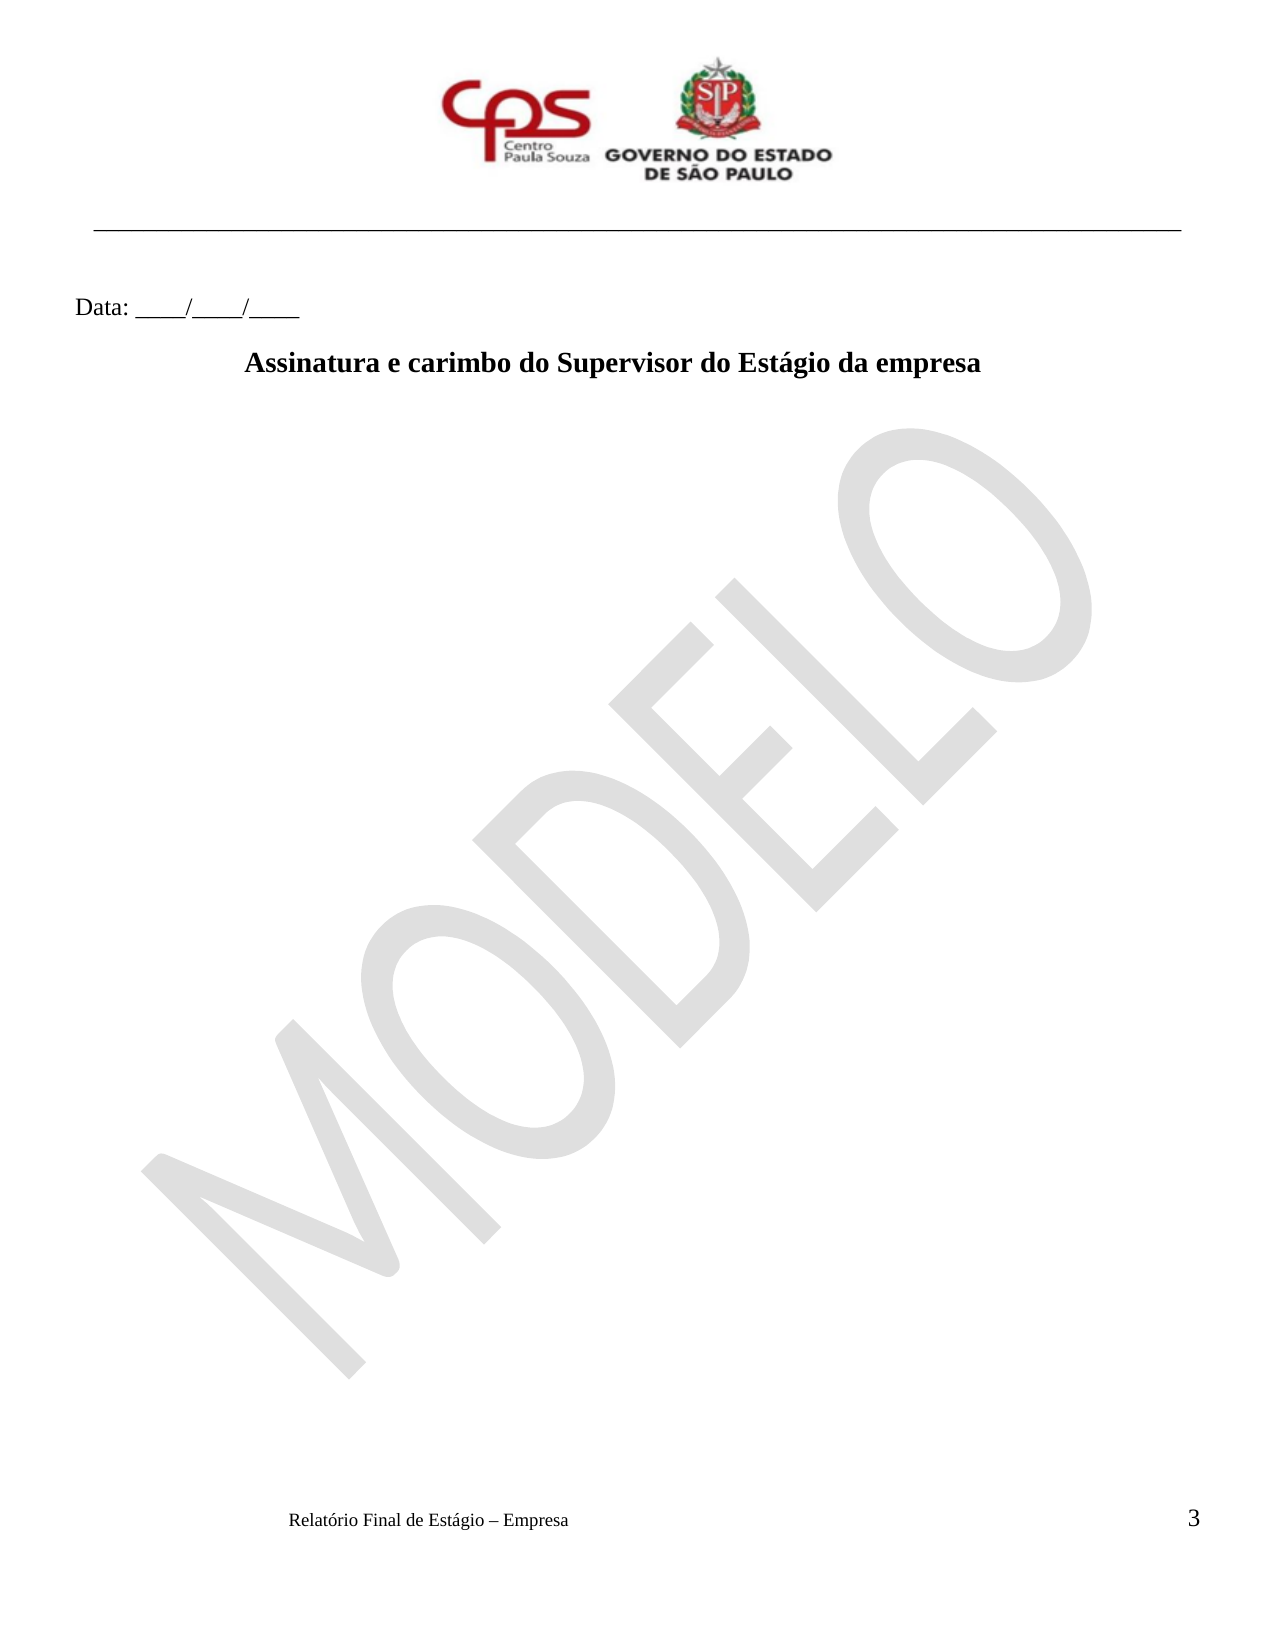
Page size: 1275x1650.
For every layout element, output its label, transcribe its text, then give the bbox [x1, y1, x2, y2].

picture [422, 44, 853, 206]
subtitle Assinatura e carimbo do Supervisor do Estágio da empresa [75, 345, 1151, 379]
text Data: ____/____/____ [75, 292, 1200, 320]
